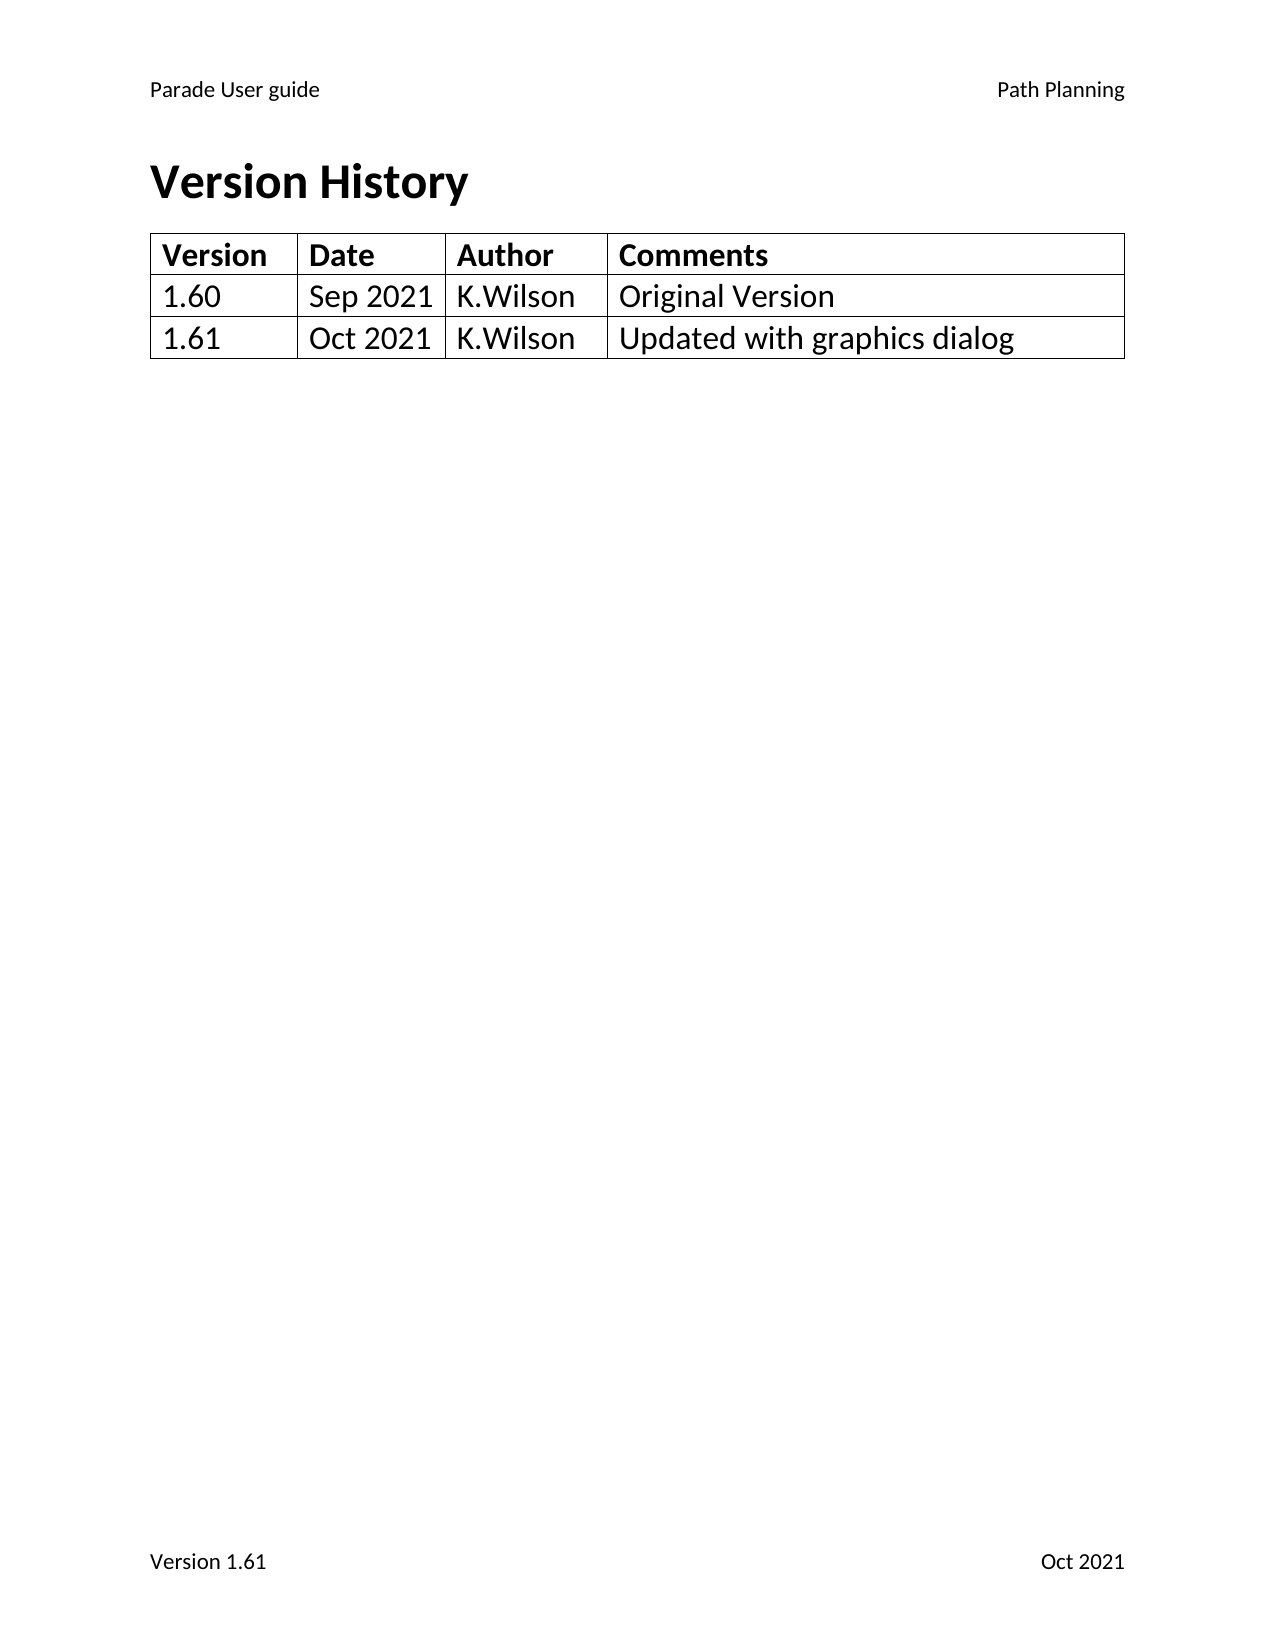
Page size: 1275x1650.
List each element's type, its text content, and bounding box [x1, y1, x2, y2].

table_cell 1.60 [151, 275, 297, 316]
text Version History [150, 150, 1125, 211]
table_header Author [446, 234, 607, 274]
table_cell K.Wilson [446, 275, 607, 316]
table_cell Oct 2021 [298, 317, 445, 358]
table_cell K.Wilson [446, 317, 607, 358]
table_header Date [298, 234, 445, 274]
table_header Comments [608, 234, 1124, 274]
table_cell Updated with graphics dialog [608, 317, 1124, 358]
table_cell Original Version [608, 275, 1124, 316]
table_header Version [151, 234, 297, 274]
table_cell 1.61 [151, 317, 297, 358]
table_cell Sep 2021 [298, 275, 445, 316]
